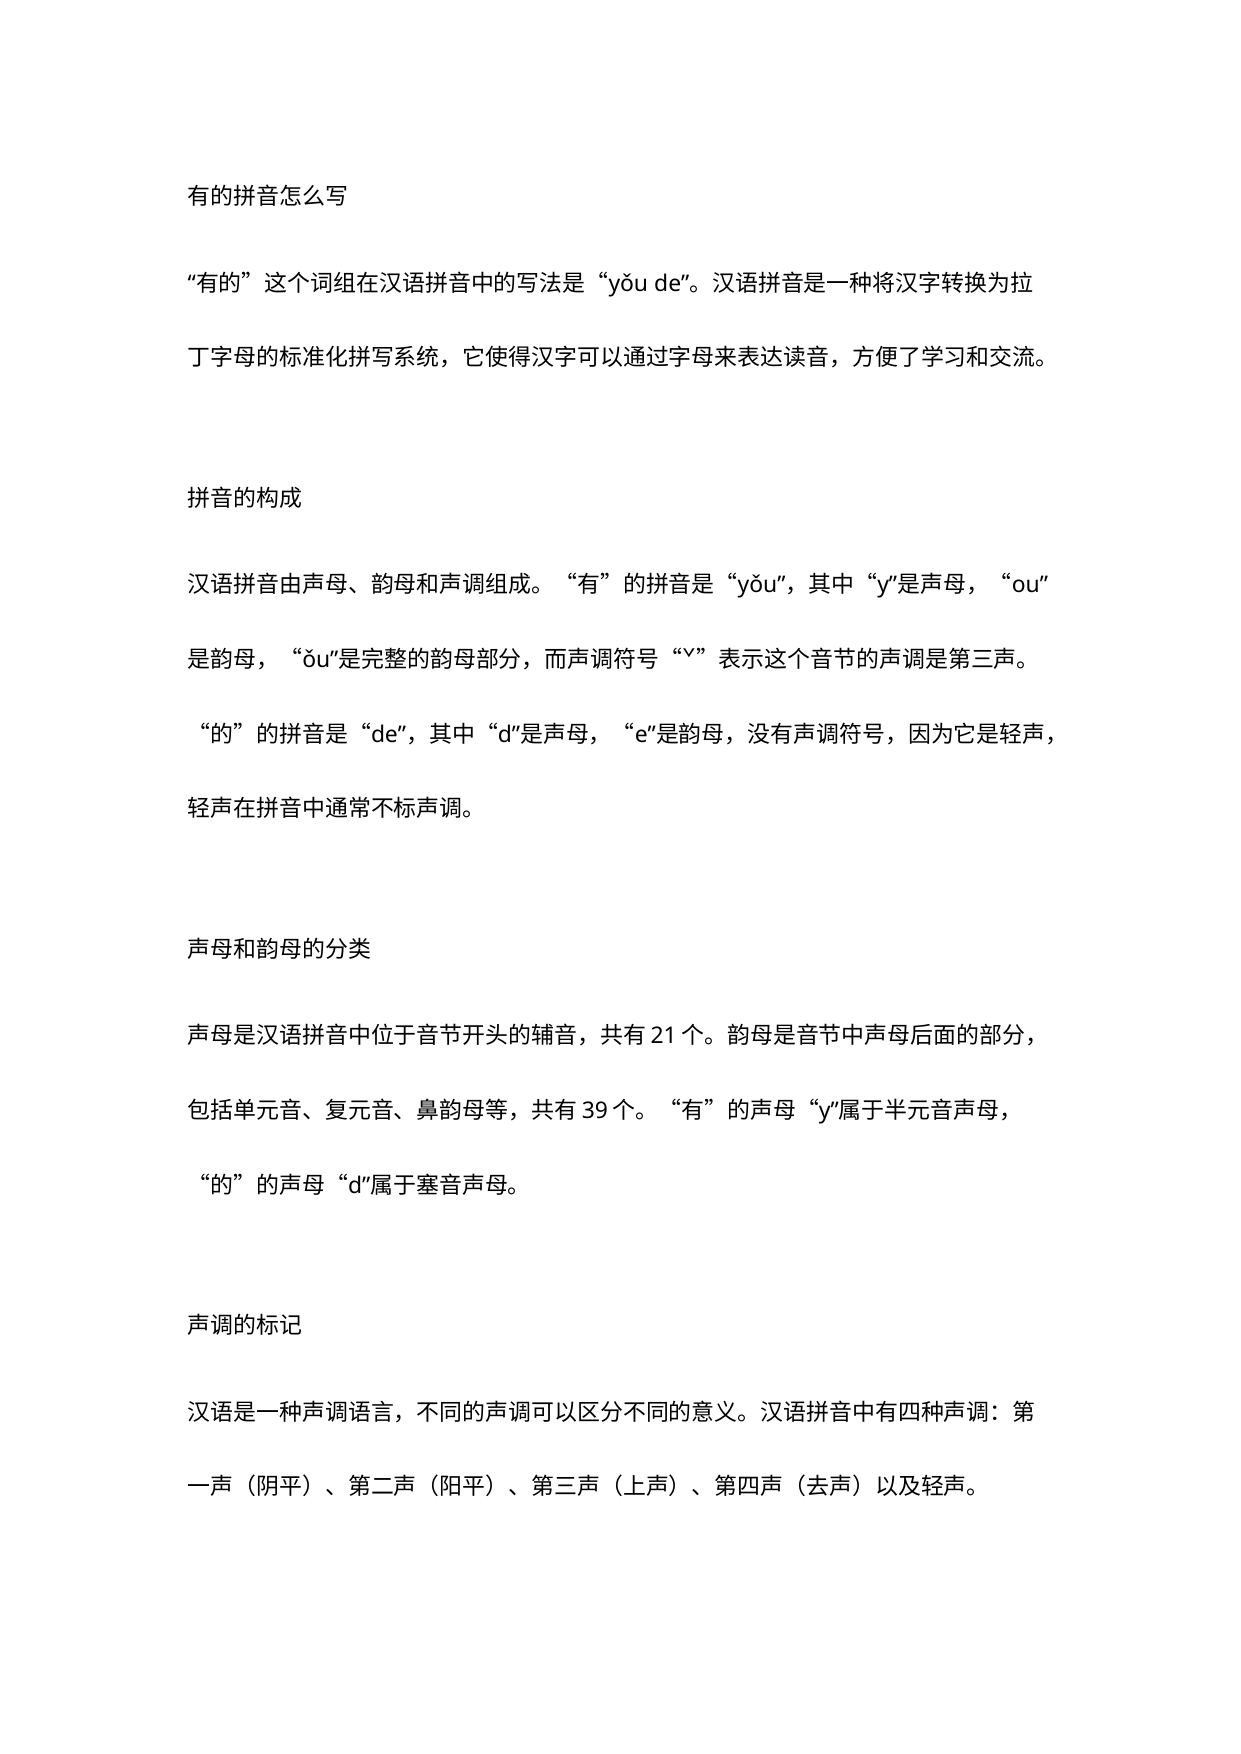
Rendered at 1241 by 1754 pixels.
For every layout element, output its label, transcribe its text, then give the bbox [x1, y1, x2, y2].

text 汉语拼音由声母、韵母和声调组成。“有”的拼音是“yǒu”，其中“y”是声母，“ou”是韵母，“ǒu”是完整的韵母部分，而声调符号“ˇ”表示这个音节的声调是第三声。“的”的拼音是“de”，其中“d”是声母，“e”是韵母，没有声调符号，因为它是轻声，轻声在拼音中通常不标声调。 [187, 550, 1053, 839]
text 拼音的构成 [187, 464, 1053, 529]
text 有的拼音怎么写 [187, 162, 1053, 227]
text 声调的标记 [187, 1291, 1053, 1356]
text “有的”这个词组在汉语拼音中的写法是“yǒu de”。汉语拼音是一种将汉字转换为拉丁字母的标准化拼写系统，它使得汉字可以通过字母来表达读音，方便了学习和交流。 [187, 248, 1053, 388]
text 声母和韵母的分类 [187, 915, 1053, 980]
text 声母是汉语拼音中位于音节开头的辅音，共有21个。韵母是音节中声母后面的部分，包括单元音、复元音、鼻韵母等，共有39个。“有”的声母“y”属于半元音声母，“的”的声母“d”属于塞音声母。 [187, 1001, 1053, 1216]
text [187, 1378, 1053, 1517]
